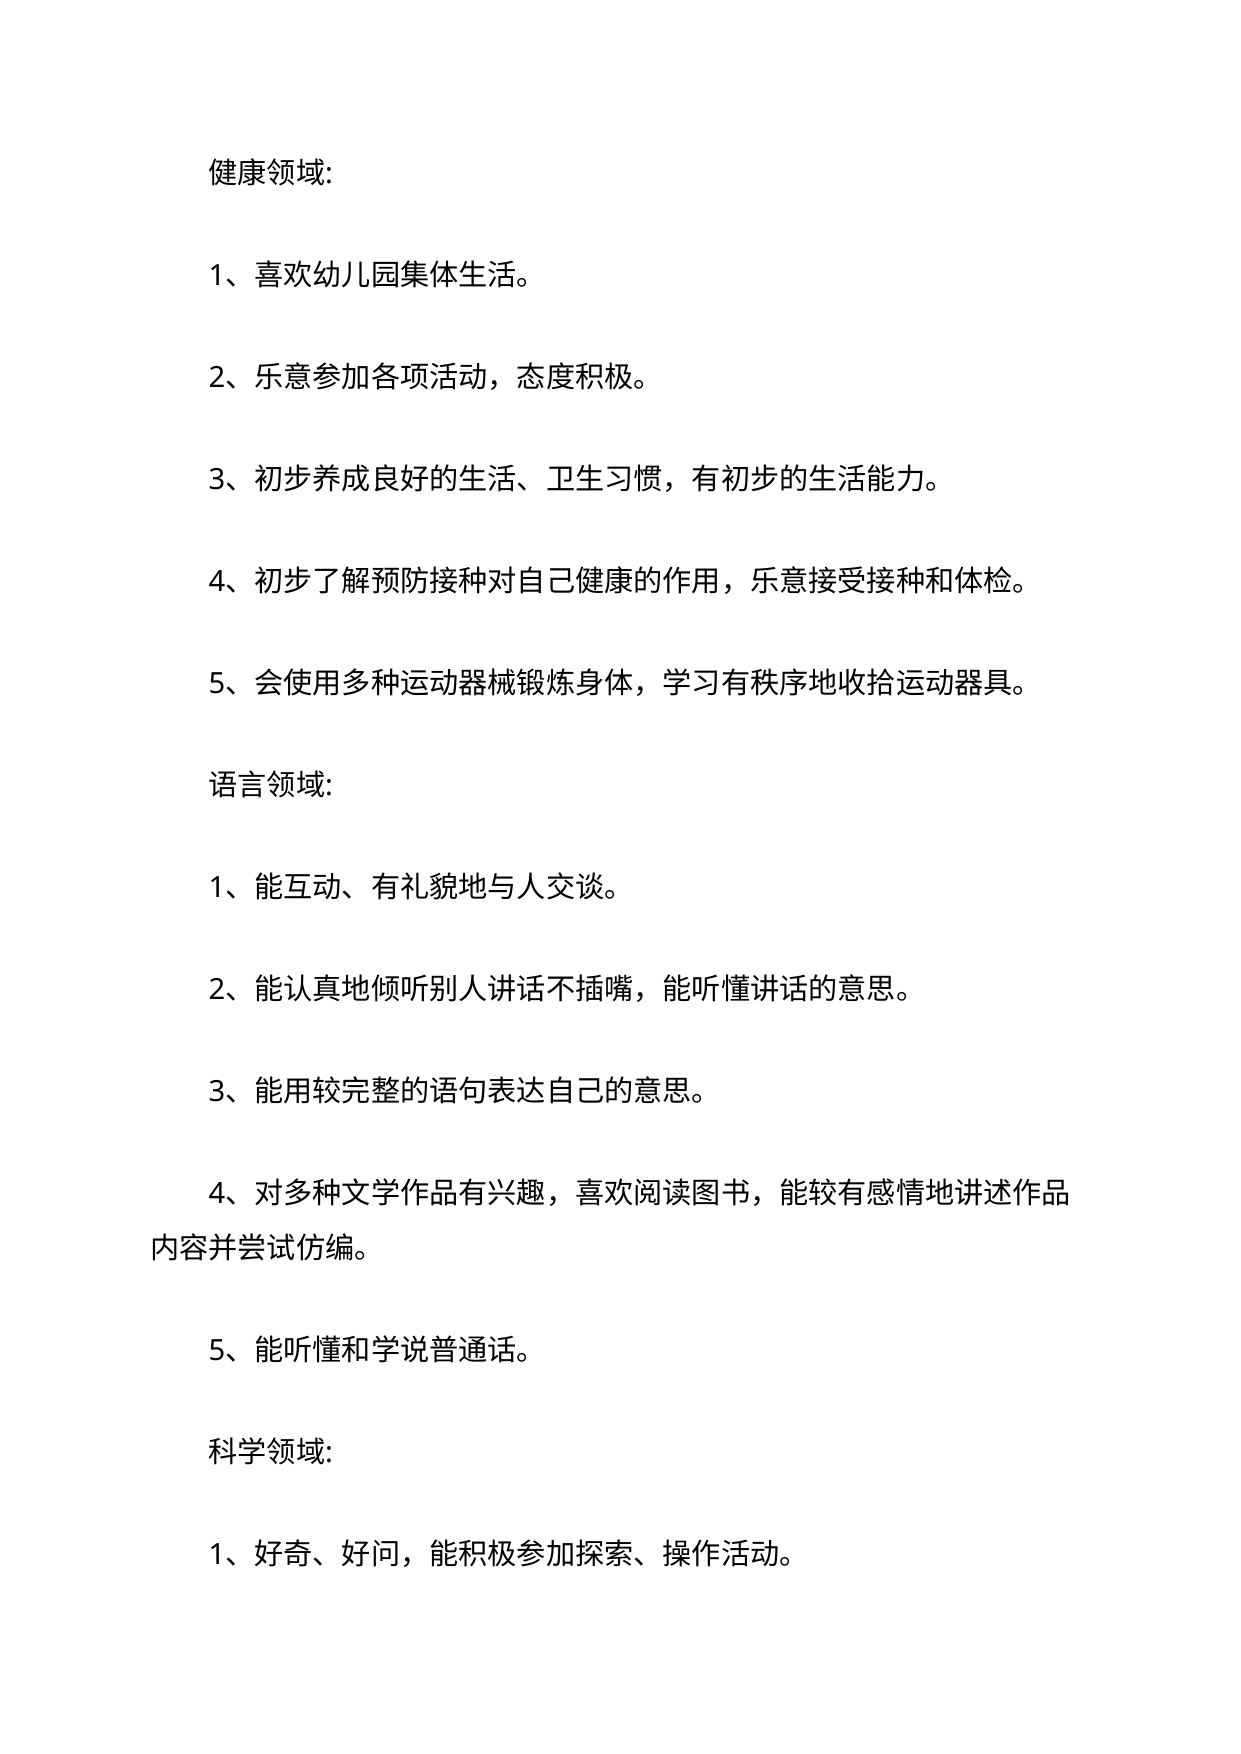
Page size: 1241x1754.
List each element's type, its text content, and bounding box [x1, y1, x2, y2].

text 3、初步养成良好的生活、卫生习惯，有初步的生活能力。 [150, 456, 1090, 498]
text 1、喜欢幼儿园集体生活。 [150, 252, 1090, 294]
text 3、能用较完整的语句表达自己的意思。 [150, 1068, 1090, 1110]
text 5、会使用多种运动器械锻炼身体，学习有秩序地收拾运动器具。 [150, 660, 1090, 702]
text 5、能听懂和学说普通话。 [150, 1327, 1090, 1369]
text 2、乐意参加各项活动，态度积极。 [150, 354, 1090, 396]
text 4、对多种文学作品有兴趣，喜欢阅读图书，能较有感情地讲述作品内容并尝试仿编。 [150, 1170, 1090, 1267]
text 1、能互动、有礼貌地与人交谈。 [150, 864, 1090, 906]
text 科学领域: [150, 1428, 1090, 1471]
text 4、初步了解预防接种对自己健康的作用，乐意接受接种和体检。 [150, 558, 1090, 600]
text 1、好奇、好问，能积极参加探索、操作活动。 [150, 1531, 1090, 1573]
text 语言领域: [150, 762, 1090, 804]
text 2、能认真地倾听别人讲话不插嘴，能听懂讲话的意思。 [150, 966, 1090, 1008]
text 健康领域: [150, 150, 1090, 192]
